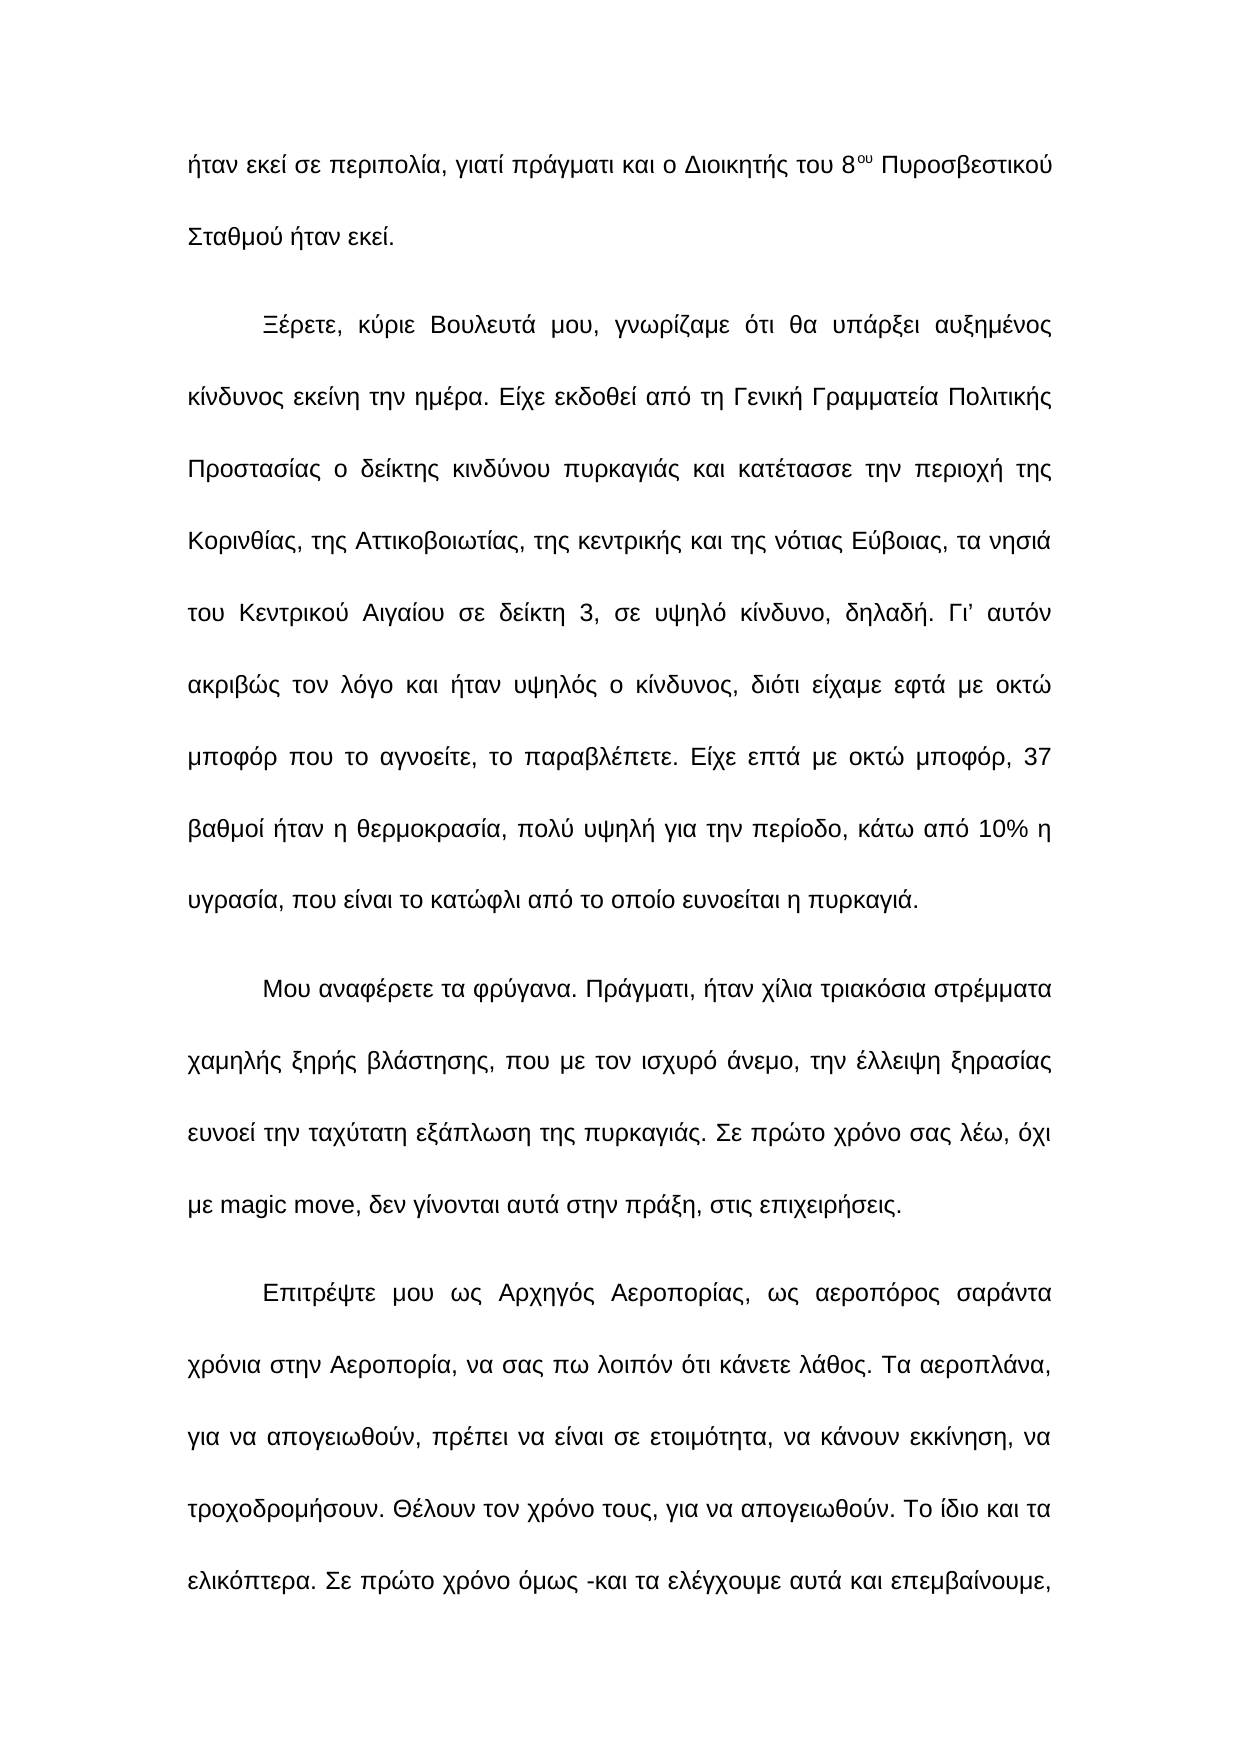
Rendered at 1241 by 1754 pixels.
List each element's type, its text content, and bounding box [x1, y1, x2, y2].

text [187, 1278, 1053, 1594]
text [187, 150, 1053, 251]
text Μου αναφέρετε τα φρύγανα. Πράγματι, ήταν χίλια τριακόσια στρέμματα χαμηλής ξηρής βλάστησης, που με τον ισχυρό άνεμο, την έλλειψη ξηρασίας ευνοεί την ταχύτατη εξάπλωση της πυρκαγιάς. Σε πρώτο χρόνο σας λέω, όχι με magic move, δεν γίνονται αυτά στην πράξη, στις επιχειρήσεις. [187, 974, 1053, 1218]
text Ξέρετε, κύριε Βουλευτά μου, γνωρίζαμε ότι θα υπάρξει αυξημένος κίνδυνος εκείνη την ημέρα. Είχε εκδοθεί από τη Γενική Γραμματεία Πολιτικής Προστασίας ο δείκτης κινδύνου πυρκαγιάς και κατέτασσε την περιοχή της Κορινθίας, της Αττικοβοιωτίας, της κεντρικής και της νότιας Εύβοιας, τα νησιά του Κεντρικού Αιγαίου σε δείκτη 3, σε υψηλό κίνδυνο, δηλαδή. Γι’ αυτόν ακριβώς τον λόγο και ήταν υψηλός ο κίνδυνος, διότι είχαμε εφτά με οκτώ μποφόρ που το αγνοείτε, το παραβλέπετε. Είχε επτά με οκτώ μποφόρ, 37 βαθμοί ήταν η θερμοκρασία, πολύ υψηλή για την περίοδο, κάτω από 10% η υγρασία, που είναι το κατώφλι από το οποίο ευνοείται η πυρκαγιά. [187, 310, 1053, 914]
